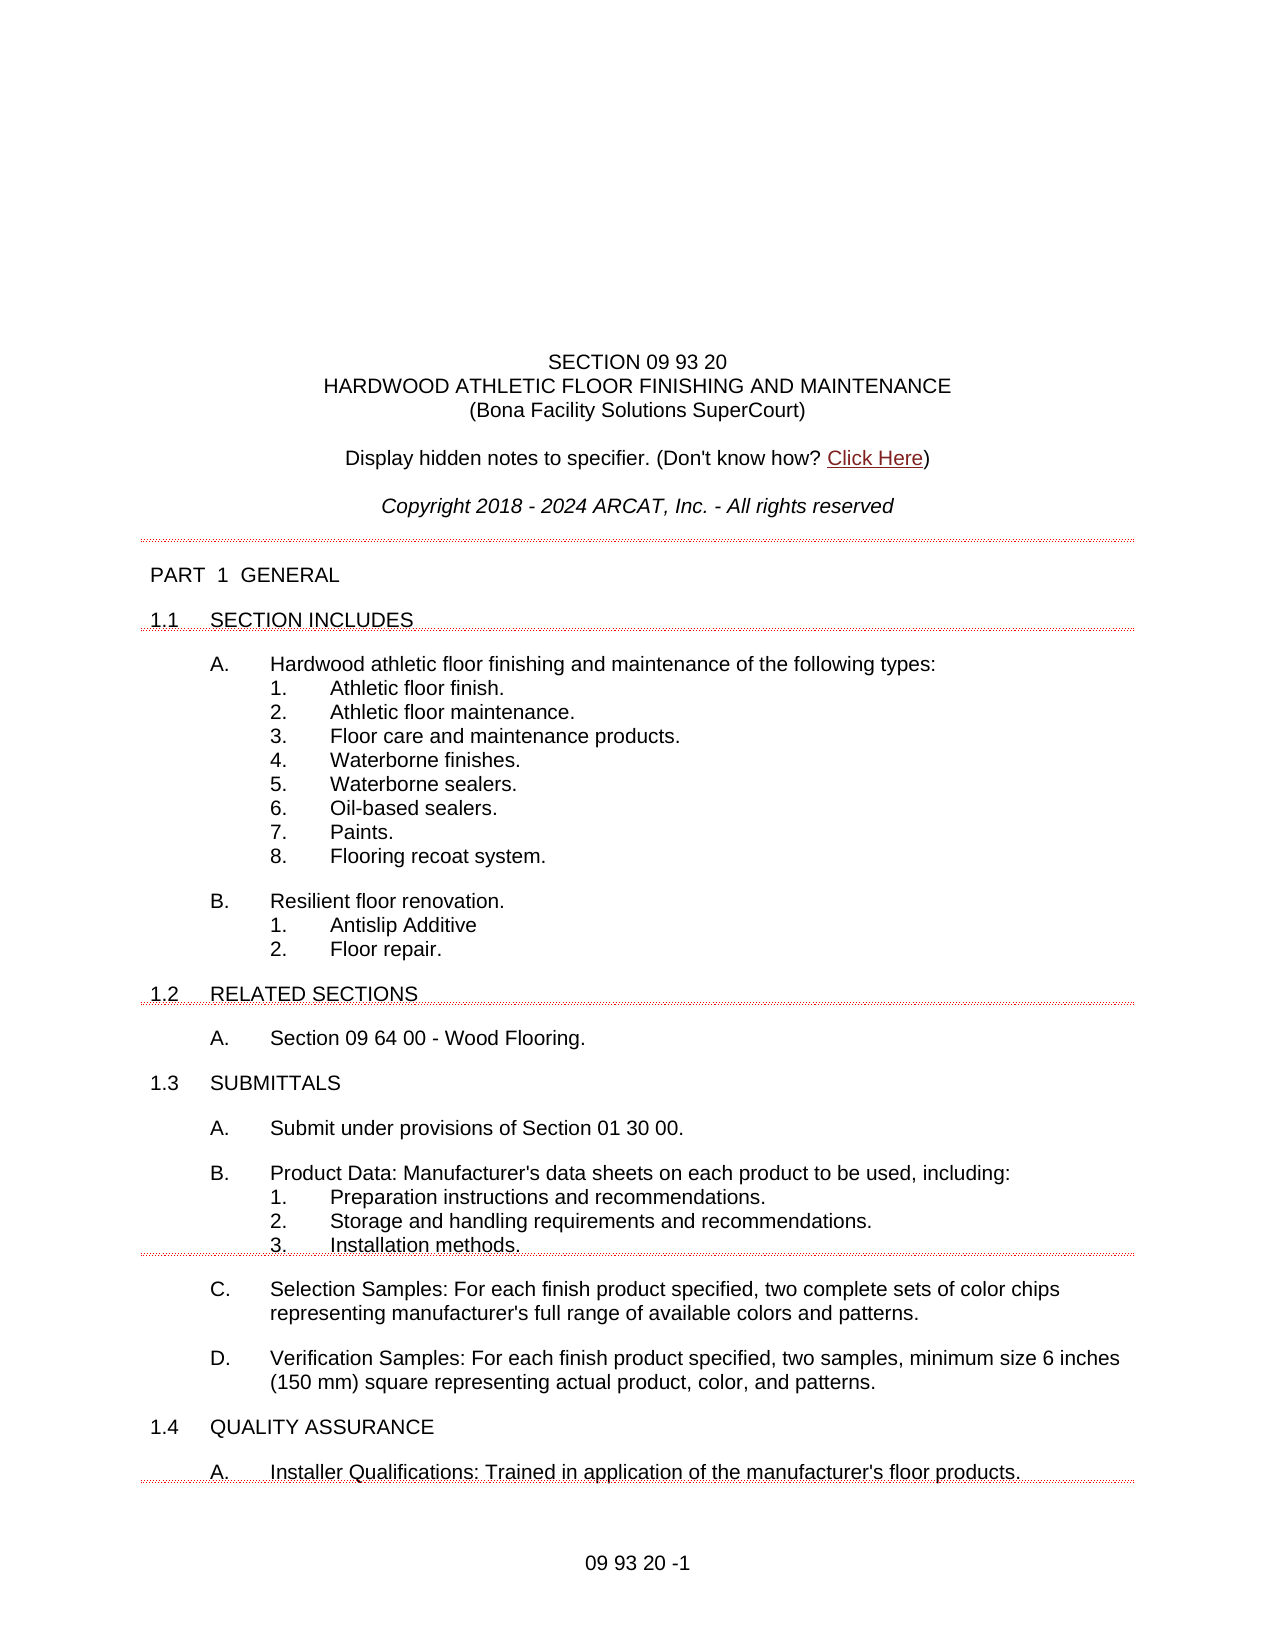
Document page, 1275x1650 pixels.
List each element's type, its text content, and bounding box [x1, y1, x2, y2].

title Copyright 2018 - 2024 ARCAT, Inc. - All rights reserved [150, 494, 1125, 518]
list QUALITY ASSURANCE [150, 1415, 1125, 1439]
list GENERAL [150, 563, 1125, 587]
list Installation methods. [270, 1232, 1125, 1256]
list Resilient floor renovation. [210, 889, 1125, 913]
list RELATED SECTIONS [150, 981, 1125, 1005]
title (Bona Facility Solutions SuperCourt) [150, 398, 1125, 422]
list Paints. [270, 820, 1125, 844]
list SECTION INCLUDES [150, 607, 1125, 631]
title SECTION 09 93 20 [150, 350, 1125, 374]
list Athletic floor finish. [270, 676, 1125, 700]
list Verification Samples: For each finish product specified, two samples, minimum size 6 inches (150 mm) square representing actual product, color, and patterns. [210, 1346, 1125, 1394]
list Submit under provisions of Section 01 30 00. [210, 1116, 1125, 1140]
list Hardwood athletic floor finishing and maintenance of the following types: [210, 652, 1125, 676]
title Display hidden notes to specifier. (Don't know how? Click Here) [150, 446, 1125, 470]
list Product Data: Manufacturer's data sheets on each product to be used, including: [210, 1161, 1125, 1184]
title HARDWOOD ATHLETIC FLOOR FINISHING AND MAINTENANCE [150, 374, 1125, 398]
list Installer Qualifications: Trained in application of the manufacturer's floor products. [210, 1459, 1125, 1483]
list Preparation instructions and recommendations. [270, 1184, 1125, 1208]
list Waterborne finishes. [270, 748, 1125, 772]
list Floor care and maintenance products. [270, 724, 1125, 748]
list Flooring recoat system. [270, 844, 1125, 868]
list Selection Samples: For each finish product specified, two complete sets of color chips representing manufacturer's full range of available colors and patterns. [210, 1277, 1125, 1325]
list Section 09 64 00 - Wood Flooring. [210, 1026, 1125, 1050]
list SUBMITTALS [150, 1071, 1125, 1095]
list Storage and handling requirements and recommendations. [270, 1208, 1125, 1232]
list Oil-based sealers. [270, 796, 1125, 820]
list Athletic floor maintenance. [270, 700, 1125, 724]
list Antislip Additive [270, 913, 1125, 937]
list Floor repair. [270, 937, 1125, 961]
list Waterborne sealers. [270, 772, 1125, 796]
